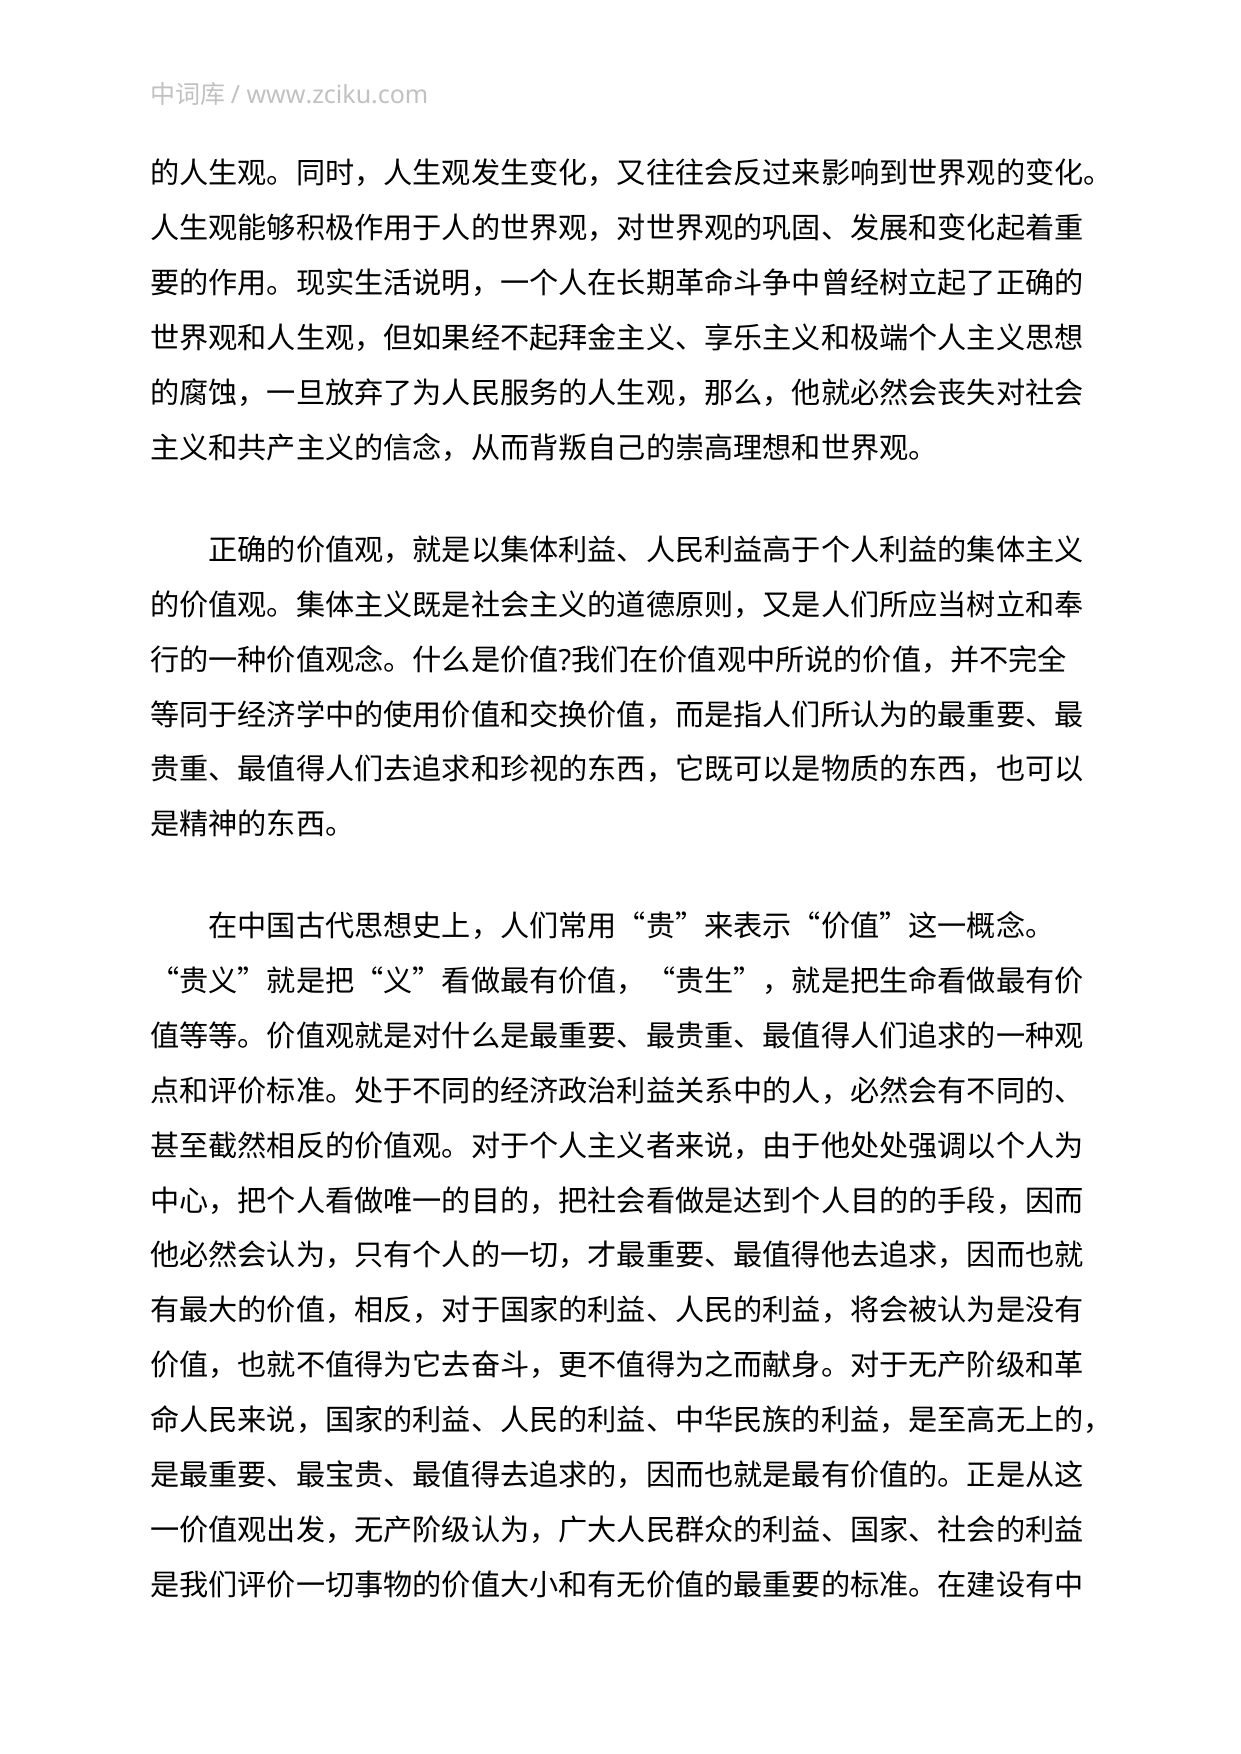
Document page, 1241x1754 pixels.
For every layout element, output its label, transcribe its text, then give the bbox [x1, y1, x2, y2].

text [150, 150, 1090, 467]
text 正确的价值观，就是以集体利益、人民利益高于个人利益的集体主义的价值观。集体主义既是社会主义的道德原则，又是人们所应当树立和奉行的一种价值观念。什么是价值?我们在价值观中所说的价值，并不完全等同于经济学中的使用价值和交换价值，而是指人们所认为的最重要、最贵重、最值得人们去追求和珍视的东西，它既可以是物质的东西，也可以是精神的东西。 [150, 526, 1090, 843]
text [150, 903, 1090, 1604]
